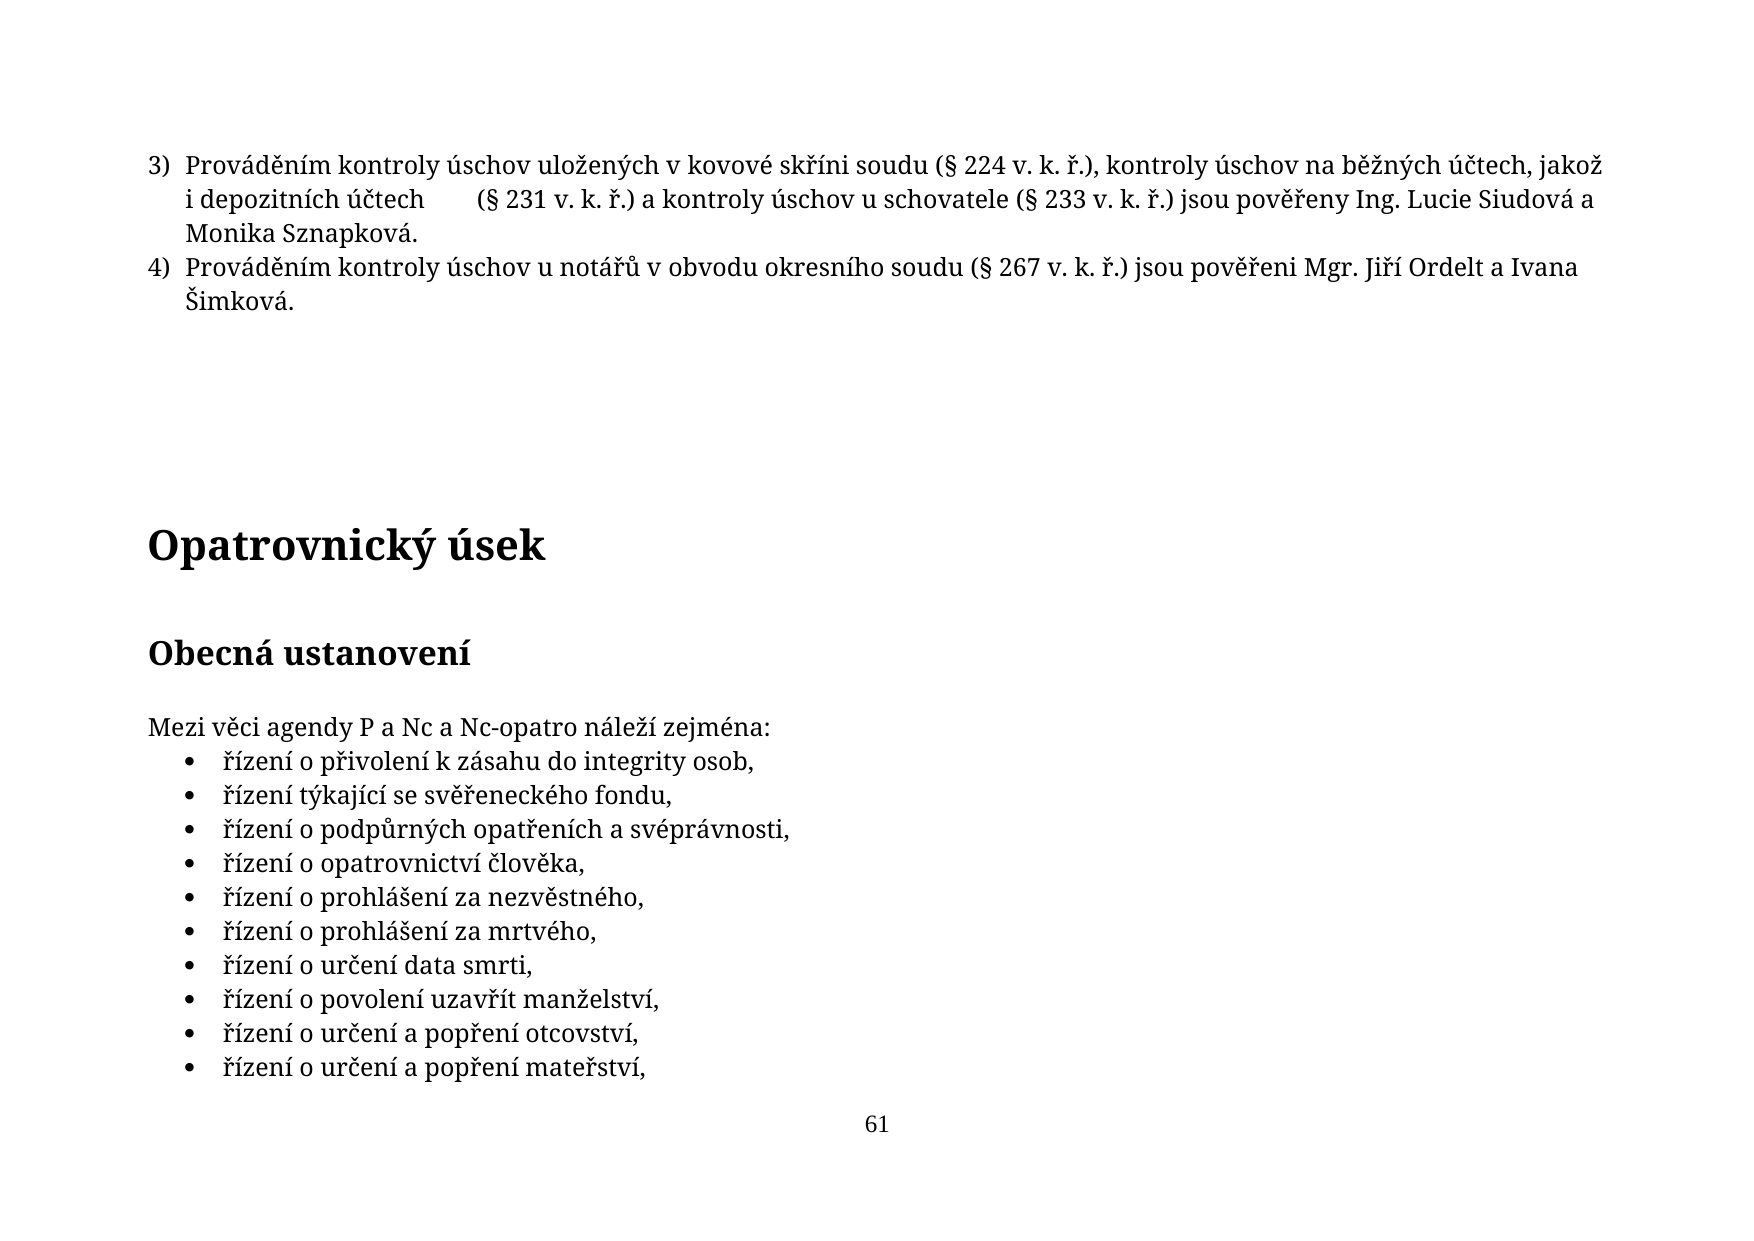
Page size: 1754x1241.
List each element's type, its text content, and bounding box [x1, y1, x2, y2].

list řízení o opatrovnictví člověka, [185, 846, 1606, 879]
text Opatrovnický úsek [148, 516, 1606, 573]
text Mezi věci agendy P a Nc a Nc-opatro náleží zejména: [148, 709, 1606, 743]
list řízení o podpůrných opatřeních a svéprávnosti, [185, 811, 1606, 846]
text Obecná ustanovení [148, 630, 1606, 675]
list řízení o povolení uzavřít manželství, [185, 982, 1606, 1016]
list řízení o prohlášení za mrtvého, [185, 914, 1606, 948]
list řízení o prohlášení za nezvěstného, [185, 879, 1606, 914]
list Prováděním kontroly úschov u notářů v obvodu okresního soudu (§ 267 v. k. ř.) jsou pověřeni Mgr. Jiří Ordelt a Ivana Šimková. [148, 250, 1606, 318]
list řízení týkající se svěřeneckého fondu, [185, 777, 1606, 811]
list řízení o přivolení k zásahu do integrity osob, [185, 743, 1606, 777]
list řízení o určení a popření mateřství, [185, 1050, 1606, 1084]
list řízení o určení data smrti, [185, 948, 1606, 982]
list Prováděním kontroly úschov uložených v kovové skříni soudu (§ 224 v. k. ř.), kontroly úschov na běžných účtech, jakož i depozitních účtech (§ 231 v. k. ř.) a kontroly úschov u schovatele (§ 233 v. k. ř.) jsou pověřeny Ing. Lucie Siudová a Monika Sznapková. [148, 148, 1606, 250]
list řízení o určení a popření otcovství, [185, 1016, 1606, 1050]
